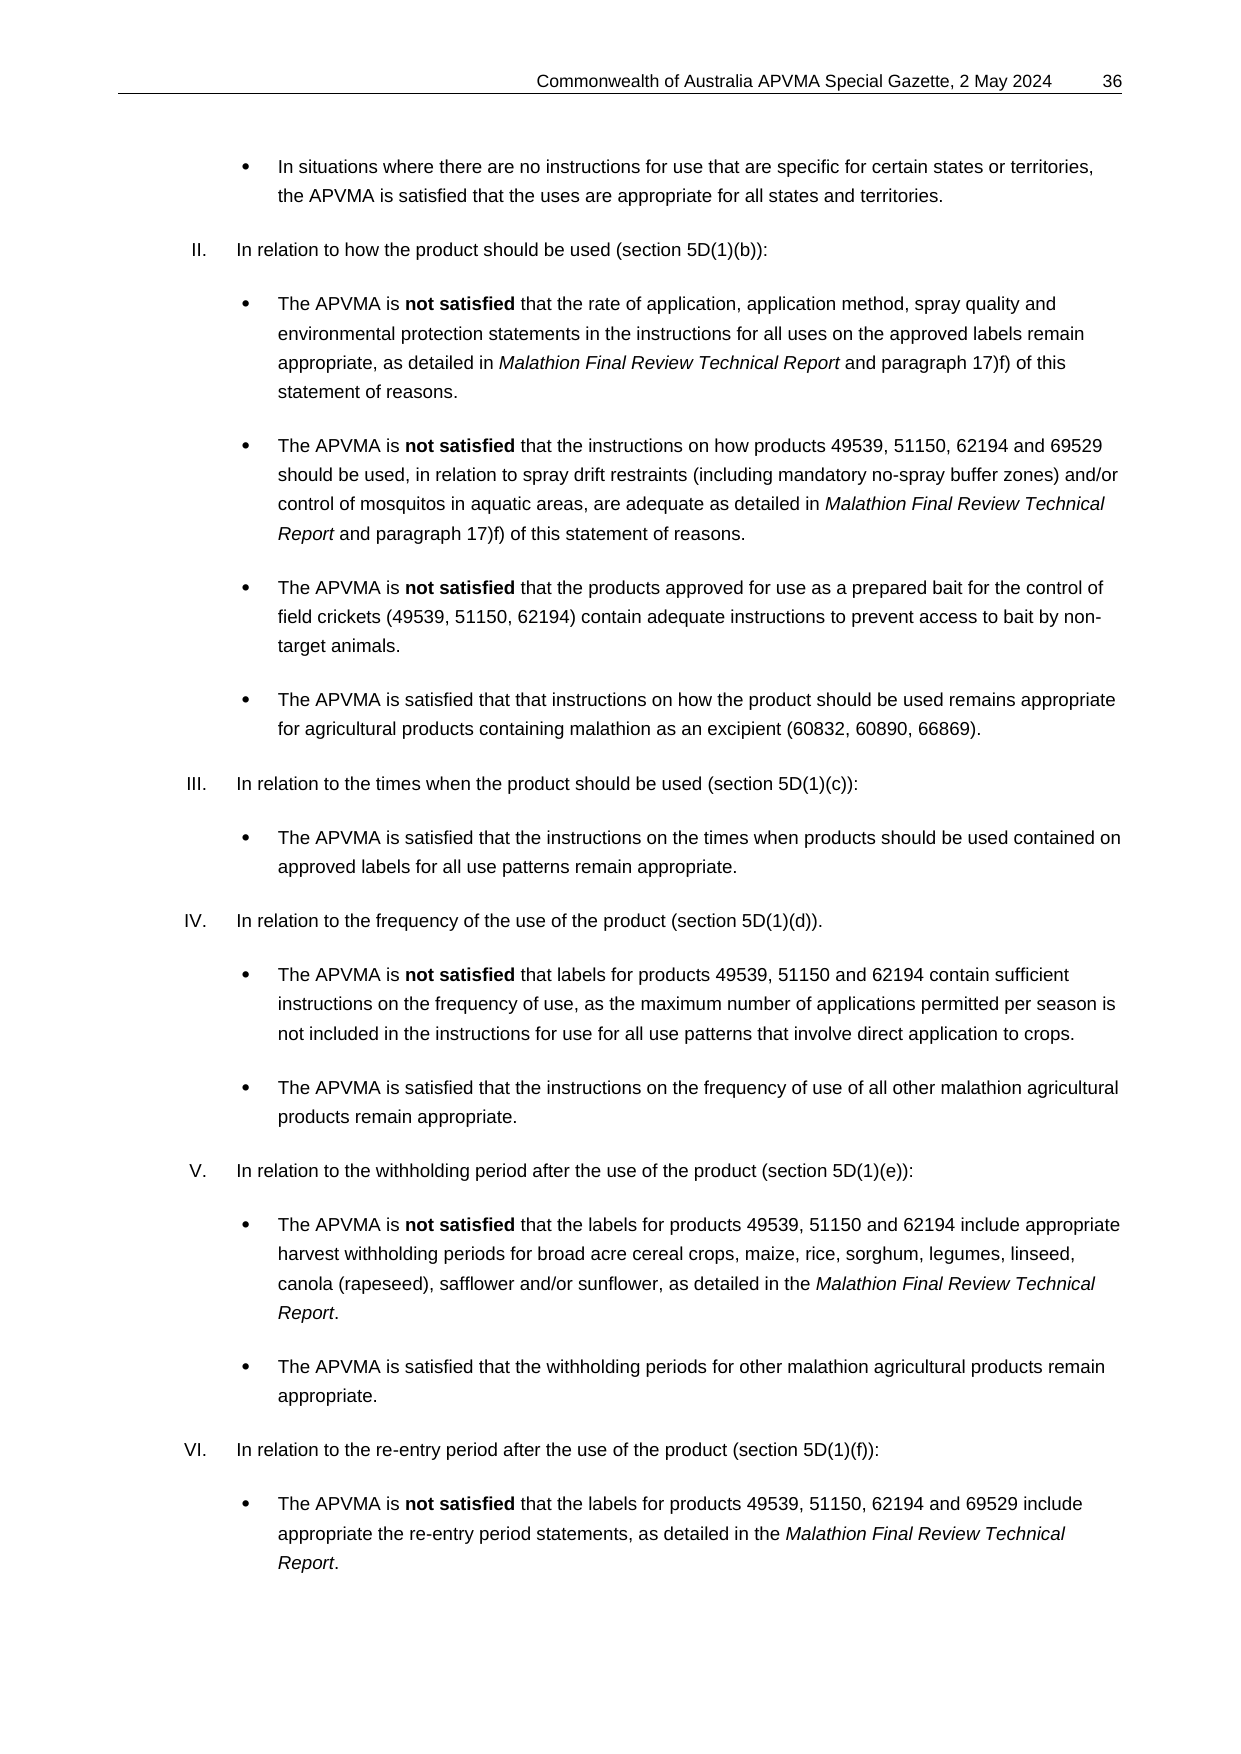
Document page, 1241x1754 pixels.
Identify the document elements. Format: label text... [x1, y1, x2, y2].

text The APVMA is not satisfied that labels for products 49539, 51150 and 62194 contain sufficient instructions on the frequency of use, as the maximum number of applications permitted per season is not included in the instructions for use for all use patterns that involve direct application to crops. [242, 958, 1122, 1046]
text The APVMA is satisfied that that instructions on how the product should be used remains appropriate for agricultural products containing malathion as an excipient (60832, 60890, 66869). [242, 683, 1122, 742]
text In relation to how the product should be used (section 5D(1)(b)): [207, 233, 1122, 262]
text In relation to the withholding period after the use of the product (section 5D(1)(e)): [207, 1154, 1122, 1183]
text The APVMA is not satisfied that the rate of application, application method, spray quality and environmental protection statements in the instructions for all uses on the approved labels remain appropriate, as detailed in Malathion Final Review Technical Report and paragraph 17)f) of this statement of reasons. [242, 287, 1122, 404]
text The APVMA is not satisfied that the products approved for use as a prepared bait for the control of field crickets (49539, 51150, 62194) contain adequate instructions to prevent access to bait by non-target animals. [242, 571, 1122, 658]
text The APVMA is satisfied that the instructions on the times when products should be used contained on approved labels for all use patterns remain appropriate. [242, 821, 1122, 879]
text The APVMA is not satisfied that the instructions on how products 49539, 51150, 62194 and 69529 should be used, in relation to spray drift restraints (including mandatory no-spray buffer zones) and/or control of mosquitos in aquatic areas, are adequate as detailed in Malathion Final Review Technical Report and paragraph 17)f) of this statement of reasons. [242, 429, 1122, 546]
text The APVMA is not satisfied that the labels for products 49539, 51150 and 62194 include appropriate harvest withholding periods for broad acre cereal crops, maize, rice, sorghum, legumes, linseed, canola (rapeseed), safflower and/or sunflower, as detailed in the Malathion Final Review Technical Report. [242, 1208, 1122, 1325]
text In relation to the times when the product should be used (section 5D(1)(c)): [207, 767, 1122, 796]
text The APVMA is satisfied that the withholding periods for other malathion agricultural products remain appropriate. [242, 1350, 1122, 1408]
text The APVMA is satisfied that the instructions on the frequency of use of all other malathion agricultural products remain appropriate. [242, 1071, 1122, 1129]
text In situations where there are no instructions for use that are specific for certain states or territories, the APVMA is satisfied that the uses are appropriate for all states and territories. [242, 150, 1122, 208]
text In relation to the re-entry period after the use of the product (section 5D(1)(f)): [207, 1433, 1122, 1462]
text In relation to the frequency of the use of the product (section 5D(1)(d)). [207, 904, 1122, 933]
text The APVMA is not satisfied that the labels for products 49539, 51150, 62194 and 69529 include appropriate the re-entry period statements, as detailed in the Malathion Final Review Technical Report. [242, 1487, 1122, 1575]
